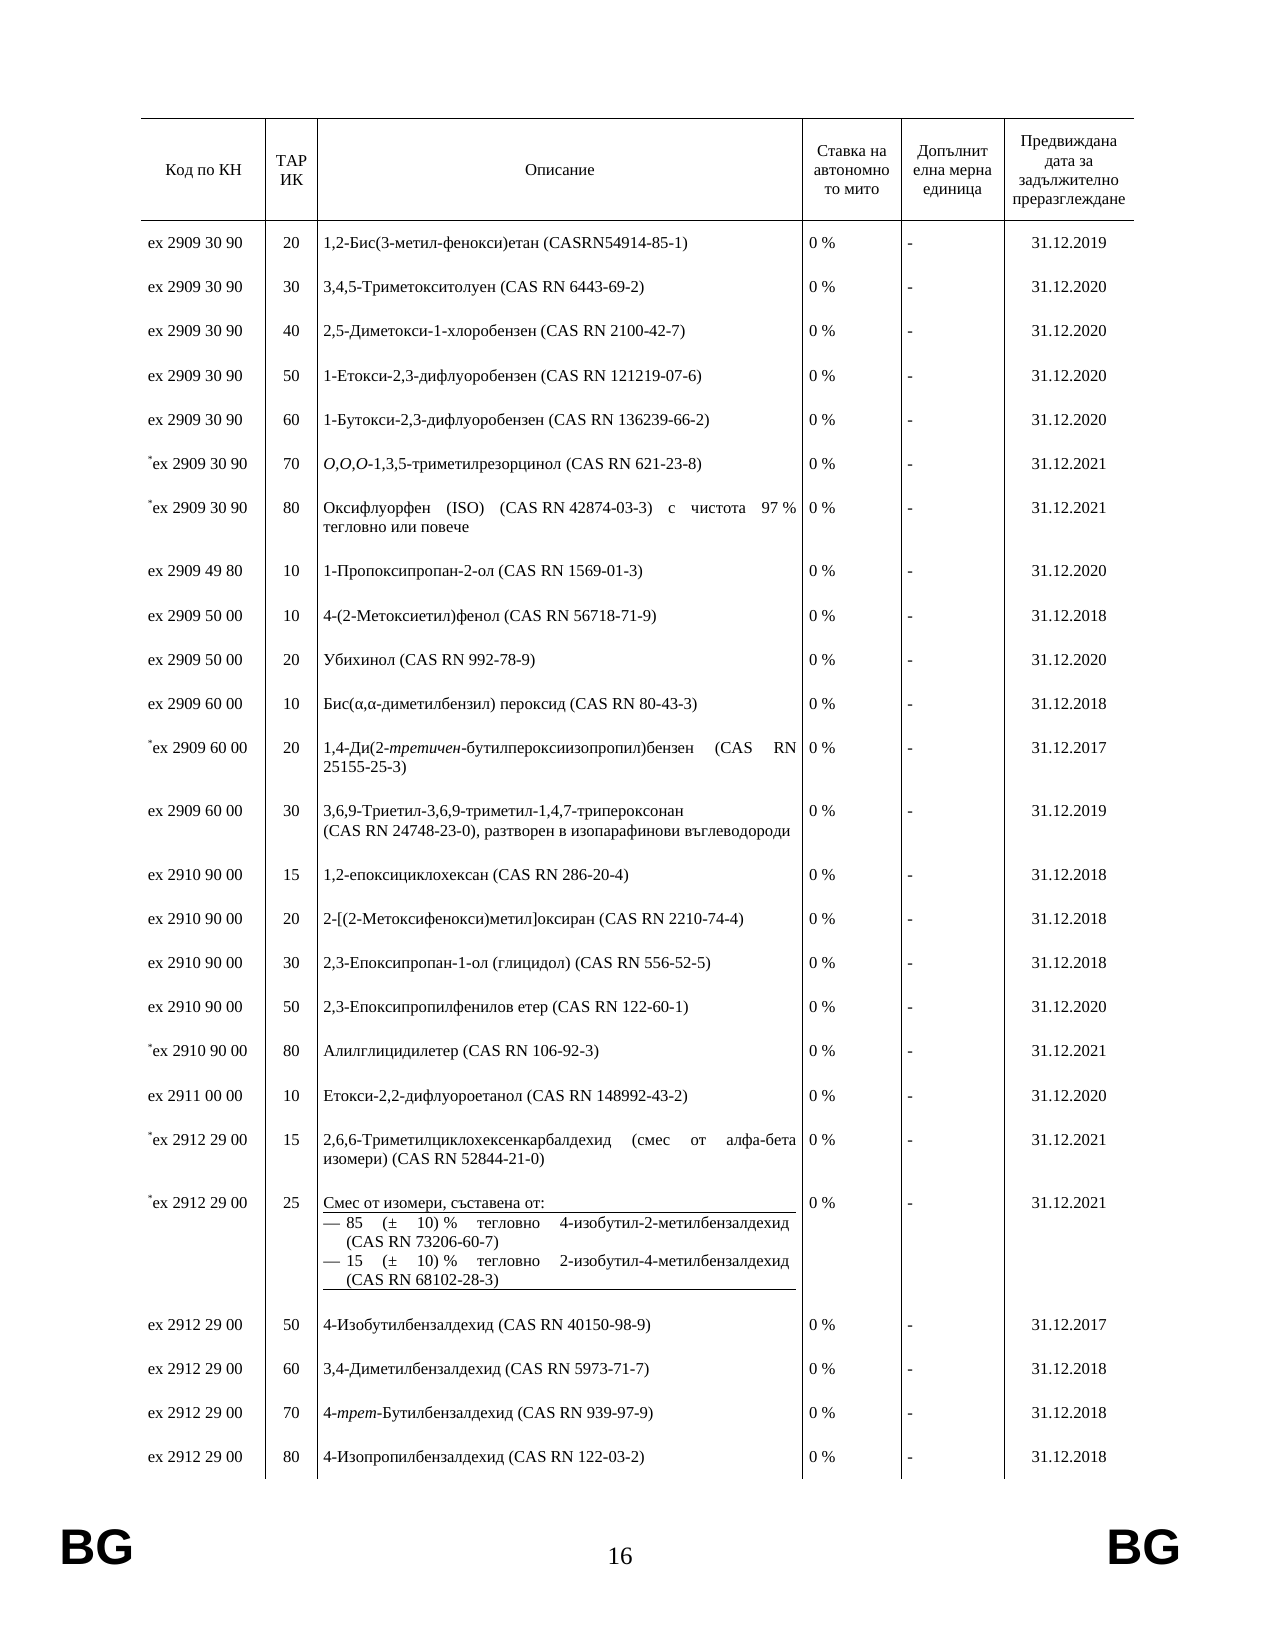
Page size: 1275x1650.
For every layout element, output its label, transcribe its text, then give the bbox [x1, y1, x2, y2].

table_cell 10 [266, 593, 317, 637]
table_cell 2,5-Диметокси-1-хлоробензен (CAS RN 2100-42-7) [318, 309, 802, 353]
table_cell 0 % [803, 441, 901, 485]
table_cell 0 % [803, 1029, 901, 1073]
table_cell - [902, 852, 1004, 896]
table_cell - [902, 940, 1004, 984]
table_cell 0 % [803, 789, 901, 852]
table_cell Алилглицидилетер (CAS RN 106-92-3) [318, 1029, 802, 1073]
table_cell Убихинол (CAS RN 992-78-9) [318, 637, 802, 681]
table_cell 50 [266, 1302, 317, 1346]
table_cell 0 % [803, 1346, 901, 1391]
table_cell 3,4,5-Триметокситолуен (CAS RN 6443-69-2) [318, 265, 802, 309]
table_cell - [902, 1346, 1004, 1391]
table_cell 31.12.2021 [1005, 1029, 1134, 1073]
table_cell 0 % [803, 896, 901, 940]
table_cell 0 % [803, 485, 901, 549]
table_cell *ex 2909 30 90 [141, 485, 265, 549]
table_cell 31.12.2018 [1005, 940, 1134, 984]
table_cell *ex 2912 29 00 [141, 1117, 265, 1180]
table_cell 70 [266, 1391, 317, 1435]
table_cell 31.12.2017 [1005, 1302, 1134, 1346]
table_cell 30 [266, 265, 317, 309]
table_cell 0 % [803, 397, 901, 441]
table_cell - [902, 1117, 1004, 1180]
table_cell 20 [266, 221, 317, 264]
table_cell ex 2909 50 00 [141, 593, 265, 637]
table_cell 0 % [803, 309, 901, 353]
table_cell - [902, 1180, 1004, 1302]
table_cell ex 2912 29 00 [141, 1302, 265, 1346]
table_cell 31.12.2018 [1005, 896, 1134, 940]
table_cell 0 % [803, 1180, 901, 1302]
table_cell - [902, 1029, 1004, 1073]
table_cell 31.12.2021 [1005, 1117, 1134, 1180]
table_cell 2,3-Епоксипропилфенилов етер (CAS RN 122-60-1) [318, 985, 802, 1029]
table_cell - [902, 896, 1004, 940]
table_cell ex 2910 90 00 [141, 985, 265, 1029]
table_cell O,O,O-1,3,5-триметилрезорцинол (CAS RN 621-23-8) [318, 441, 802, 485]
table_cell 31.12.2021 [1005, 441, 1134, 485]
table_cell - [902, 221, 1004, 264]
table_cell 31.12.2018 [1005, 1346, 1134, 1391]
table_cell Смес от изомери, съставена от: [318, 1180, 802, 1302]
table_cell Оксифлуорфен (ISO) (CAS RN 42874-03-3) с чистота 97 % тегловно или повече [318, 485, 802, 549]
table_cell 50 [266, 985, 317, 1029]
table_cell 0 % [803, 265, 901, 309]
table_cell 31.12.2020 [1005, 1073, 1134, 1117]
table_cell 31.12.2018 [1005, 1391, 1134, 1435]
table_cell 31.12.2018 [1005, 852, 1134, 896]
table_cell 31.12.2017 [1005, 725, 1134, 789]
table_cell 30 [266, 789, 317, 852]
table_cell 0 % [803, 637, 901, 681]
table_cell 31.12.2021 [1005, 1180, 1134, 1302]
table_cell 1-Бутокси-2,3-дифлуоробензен (CAS RN 136239-66-2) [318, 397, 802, 441]
table_cell 0 % [803, 1302, 901, 1346]
table_cell 15 [266, 1117, 317, 1180]
table_header Описание [318, 119, 802, 220]
table_cell ex 2909 30 90 [141, 309, 265, 353]
table_header Код по КН [141, 119, 265, 220]
table_cell - [902, 549, 1004, 593]
table_cell 31.12.2020 [1005, 397, 1134, 441]
table_header Ставка на автономно то мито [803, 119, 901, 220]
table_cell - [902, 485, 1004, 549]
table_cell ex 2909 30 90 [141, 353, 265, 397]
table_cell - [902, 353, 1004, 397]
table_cell 0 % [803, 1073, 901, 1117]
table_cell 0 % [803, 681, 901, 725]
table_cell ex 2909 30 90 [141, 397, 265, 441]
table_cell 2,3-Епоксипропан-1-ол (глицидол) (CAS RN 556-52-5) [318, 940, 802, 984]
table_header Допълнителна мерна единица [902, 119, 1004, 220]
table_cell *ex 2909 60 00 [141, 725, 265, 789]
table_cell 20 [266, 725, 317, 789]
table_cell - [902, 725, 1004, 789]
table_cell 30 [266, 940, 317, 984]
table_cell 4-трет-Бутилбензалдехид (CAS RN 939-97-9) [318, 1391, 802, 1435]
table_cell 31.12.2018 [1005, 1435, 1134, 1479]
table_cell 60 [266, 1346, 317, 1391]
table_cell 3,6,9-Триетил-3,6,9-триметил-1,4,7-трипероксонан (CAS RN 24748-23-0), разтворен в изопарафинови въглеводороди [318, 789, 802, 852]
table_cell *ex 2910 90 00 [141, 1029, 265, 1073]
table_cell - [902, 309, 1004, 353]
table_cell 31.12.2020 [1005, 985, 1134, 1029]
table_cell 80 [266, 485, 317, 549]
table_cell 1,2-епоксициклохексан (CAS RN 286-20-4) [318, 852, 802, 896]
table_cell 10 [266, 549, 317, 593]
table_cell - [902, 1391, 1004, 1435]
table_cell 20 [266, 896, 317, 940]
table_cell - [902, 441, 1004, 485]
table_cell 1-Пропоксипропан-2-ол (CAS RN 1569-01-3) [318, 549, 802, 593]
table_cell 80 [266, 1435, 317, 1479]
table_cell - [902, 1073, 1004, 1117]
table_cell 0 % [803, 1435, 901, 1479]
table_cell 2-[(2-Метоксифенокси)метил]оксиран (CAS RN 2210-74-4) [318, 896, 802, 940]
table_cell 0 % [803, 852, 901, 896]
table_cell 31.12.2020 [1005, 549, 1134, 593]
table_cell 1-Етокси-2,3-дифлуоробензен (CAS RN 121219-07-6) [318, 353, 802, 397]
table_cell 3,4-Диметилбензалдехид (CAS RN 5973-71-7) [318, 1346, 802, 1391]
table_cell 31.12.2018 [1005, 681, 1134, 725]
table_cell 70 [266, 441, 317, 485]
table_cell 31.12.2018 [1005, 593, 1134, 637]
table_cell - [902, 265, 1004, 309]
table_cell ex 2909 49 80 [141, 549, 265, 593]
table_cell ex 2910 90 00 [141, 896, 265, 940]
table_cell 31.12.2021 [1005, 485, 1134, 549]
table_cell ex 2909 60 00 [141, 789, 265, 852]
table_cell ex 2909 50 00 [141, 637, 265, 681]
table_cell 0 % [803, 353, 901, 397]
table_cell 0 % [803, 1117, 901, 1180]
table_cell 60 [266, 397, 317, 441]
table_cell ex 2909 30 90 [141, 265, 265, 309]
table_cell 1,4-Ди(2-третичен-бутилпероксиизопропил)бензен (CAS RN 25155-25-3) [318, 725, 802, 789]
table_cell *ex 2912 29 00 [141, 1180, 265, 1302]
table_cell 40 [266, 309, 317, 353]
table_cell *ex 2909 30 90 [141, 441, 265, 485]
table_cell 20 [266, 637, 317, 681]
table_cell 1,2-Бис(3-метил-фенокси)етан (CASRN54914-85-1) [318, 221, 802, 264]
table_cell ex 2911 00 00 [141, 1073, 265, 1117]
table_cell 31.12.2019 [1005, 221, 1134, 264]
table_cell 25 [266, 1180, 317, 1302]
table_cell - [902, 397, 1004, 441]
table_cell 0 % [803, 725, 901, 789]
table_cell 4-Изобутилбензалдехид (CAS RN 40150-98-9) [318, 1302, 802, 1346]
table_cell - [902, 789, 1004, 852]
table_cell ex 2909 60 00 [141, 681, 265, 725]
table_cell ex 2909 30 90 [141, 221, 265, 264]
table_cell ex 2912 29 00 [141, 1346, 265, 1391]
table_cell - [902, 593, 1004, 637]
table_cell Етокси-2,2-дифлуороетанол (CAS RN 148992-43-2) [318, 1073, 802, 1117]
table_cell - [902, 985, 1004, 1029]
table_header ТАРИК [266, 119, 317, 220]
table_cell 31.12.2020 [1005, 353, 1134, 397]
table_cell 0 % [803, 1391, 901, 1435]
table_cell Бис(α,α-диметилбензил) пероксид (CAS RN 80-43-3) [318, 681, 802, 725]
table_cell 15 [266, 852, 317, 896]
table_cell 0 % [803, 549, 901, 593]
table_cell 4-(2-Метоксиетил)фенол (CAS RN 56718-71-9) [318, 593, 802, 637]
table_cell 0 % [803, 940, 901, 984]
table_cell 31.12.2020 [1005, 309, 1134, 353]
table_cell 10 [266, 1073, 317, 1117]
table_cell 50 [266, 353, 317, 397]
table_cell ex 2912 29 00 [141, 1435, 265, 1479]
table_cell 0 % [803, 221, 901, 264]
table_cell ex 2910 90 00 [141, 852, 265, 896]
table_cell - [902, 637, 1004, 681]
table_cell 10 [266, 681, 317, 725]
table_header Предвиждана дата за задължително преразглеждане [1005, 119, 1134, 220]
table_cell 2,6,6-Триметилциклохексенкарбалдехид (смес от алфа-бета изомери) (CAS RN 52844-21-0) [318, 1117, 802, 1180]
table_cell 31.12.2020 [1005, 637, 1134, 681]
table_cell - [902, 1435, 1004, 1479]
table_cell 0 % [803, 985, 901, 1029]
table_cell 0 % [803, 593, 901, 637]
table_cell 31.12.2019 [1005, 789, 1134, 852]
table_cell - [902, 1302, 1004, 1346]
table_cell - [902, 681, 1004, 725]
table_cell ex 2910 90 00 [141, 940, 265, 984]
table_cell ex 2912 29 00 [141, 1391, 265, 1435]
table_cell 4-Изопропилбензалдехид (CAS RN 122-03-2) [318, 1435, 802, 1479]
table_cell 80 [266, 1029, 317, 1073]
table_cell 31.12.2020 [1005, 265, 1134, 309]
